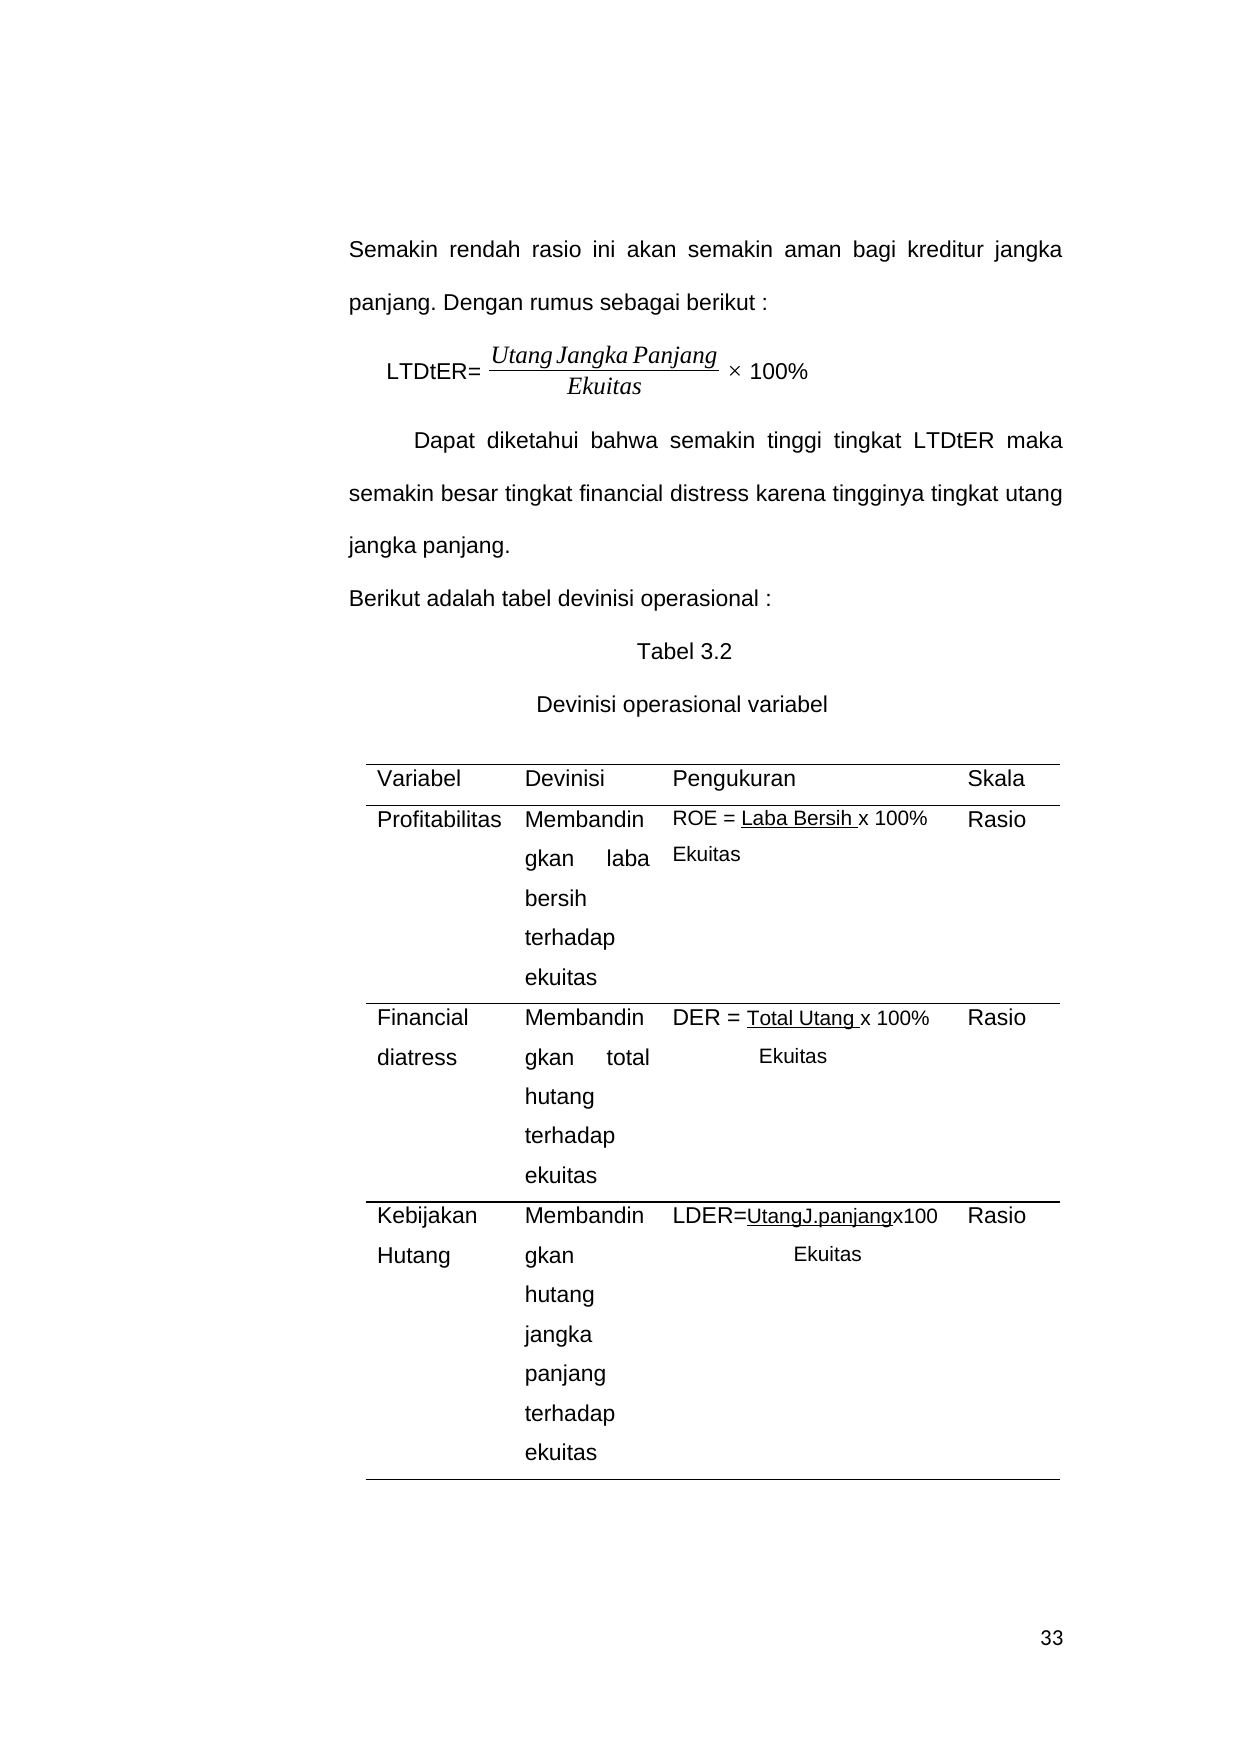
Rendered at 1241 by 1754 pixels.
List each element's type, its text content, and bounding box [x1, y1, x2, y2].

list Devinisi operasional variabel [349, 691, 1063, 717]
table_cell Profitabilitas [366, 806, 513, 1003]
table_cell Membandingkan total hutang terhadap ekuitas [513, 1004, 661, 1201]
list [349, 236, 1063, 315]
table_cell Membandingkan hutang jangka panjang terhadap ekuitas [513, 1203, 661, 1479]
list LTDtER= 100% [386, 342, 1063, 401]
list Dapat diketahui bahwa semakin tinggi tingkat LTDtER maka semakin besar tingkat financial distress karena tingginya tingkat utang jangka panjang. [349, 427, 1063, 559]
list Berikut adalah tabel devinisi operasional : [349, 585, 1063, 611]
table_cell Rasio [956, 1203, 1060, 1479]
table_cell Rasio [956, 806, 1060, 1003]
table_header Skala [956, 765, 1060, 804]
table_cell Financial diatress [366, 1004, 513, 1201]
list Tabel 3.2 [349, 638, 1063, 664]
table_header Variabel [366, 765, 513, 804]
table_cell Membandingkan laba bersih terhadap ekuitas [513, 806, 661, 1003]
table_header Devinisi [513, 765, 661, 804]
table_cell ROE = Laba Bersih x 100% Ekuitas [661, 806, 956, 1003]
table_header Pengukuran [661, 765, 956, 804]
table_cell DER = Total Utang x 100% Ekuitas [661, 1004, 956, 1201]
table_cell Kebijakan Hutang [366, 1203, 513, 1479]
table_cell Rasio [956, 1004, 1060, 1201]
table_cell LDER=UtangJ.panjangx100 Ekuitas [661, 1203, 956, 1479]
